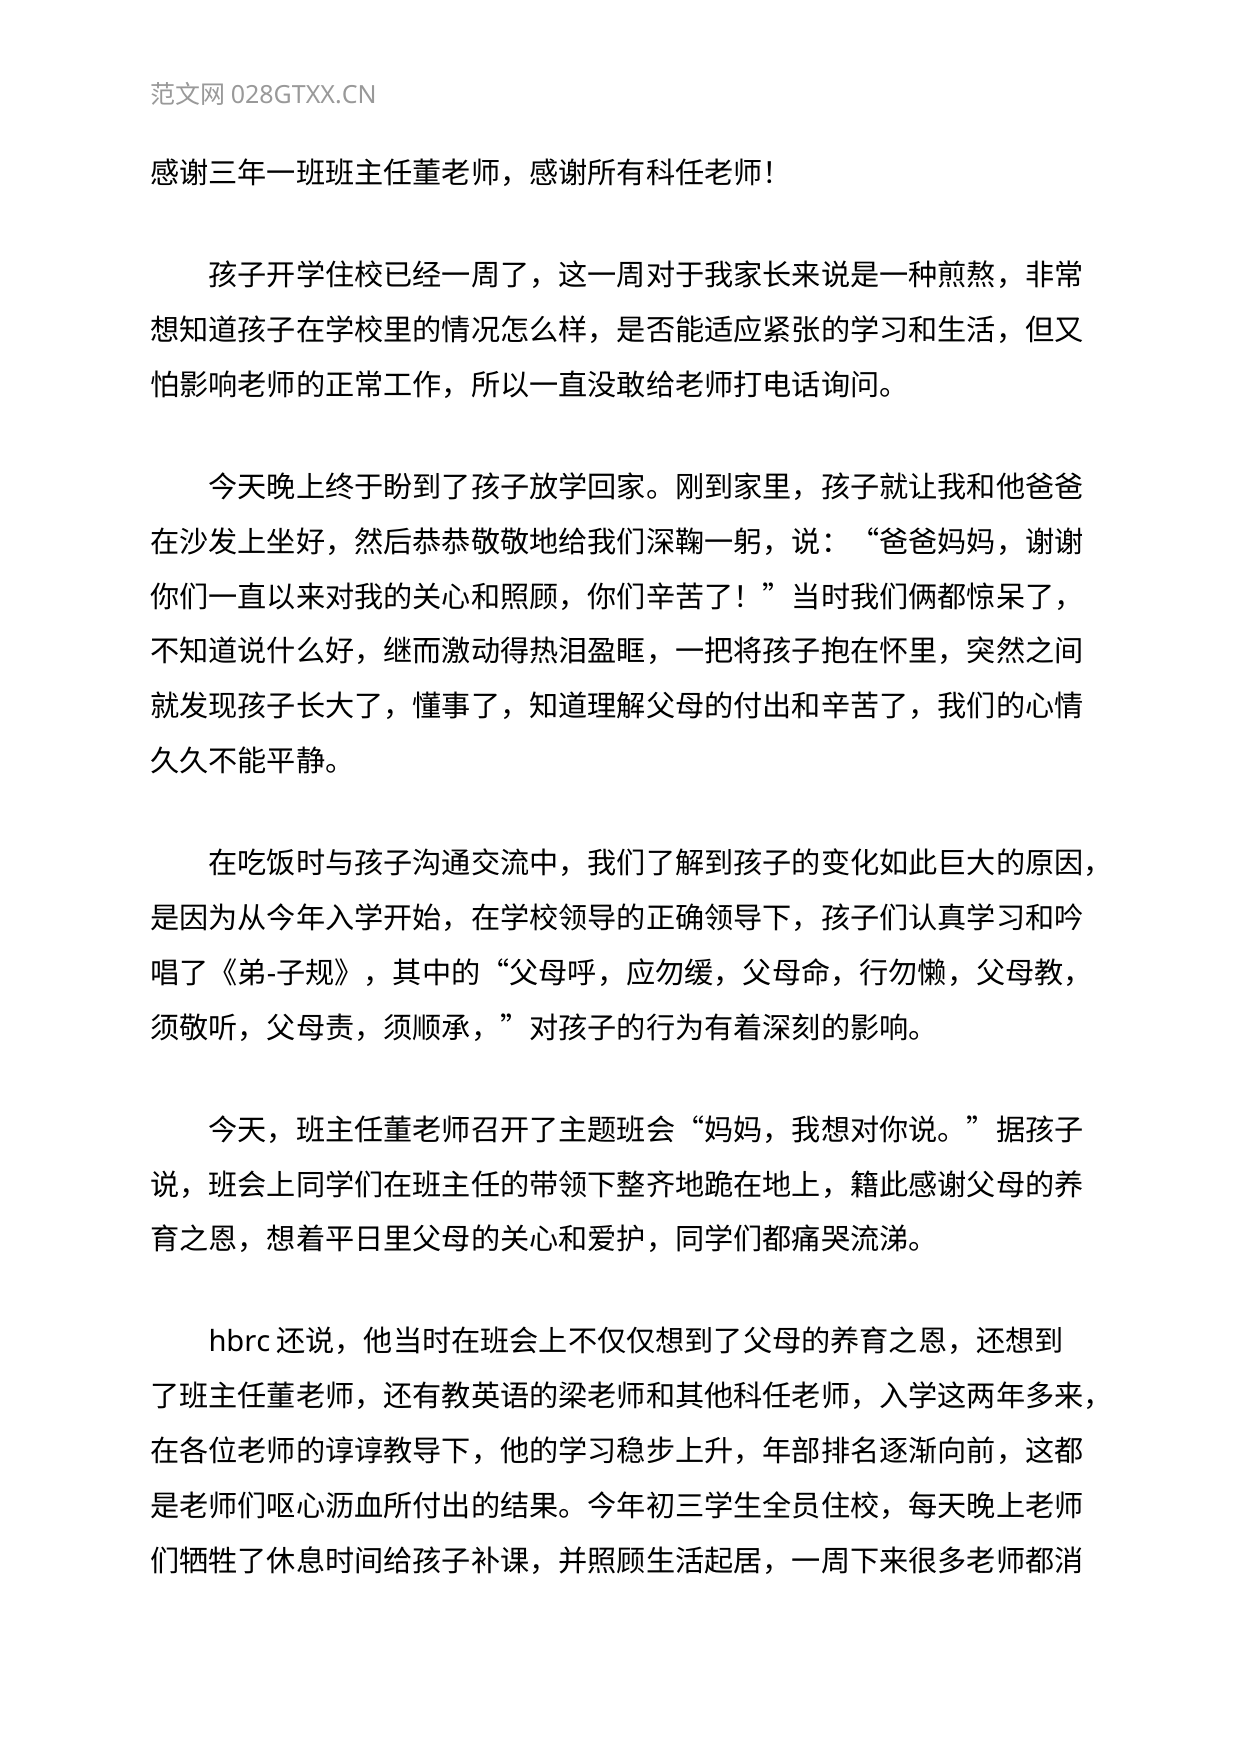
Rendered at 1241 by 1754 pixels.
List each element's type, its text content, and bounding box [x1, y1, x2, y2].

text 孩子开学住校已经一周了，这一周对于我家长来说是一种煎熬，非常想知道孩子在学校里的情况怎么样，是否能适应紧张的学习和生活，但又怕影响老师的正常工作，所以一直没敢给老师打电话询问。 [150, 252, 1090, 404]
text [150, 1318, 1090, 1580]
text 今天，班主任董老师召开了主题班会“妈妈，我想对你说。”据孩子说，班会上同学们在班主任的带领下整齐地跪在地上，籍此感谢父母的养育之恩，想着平日里父母的关心和爱护，同学们都痛哭流涕。 [150, 1106, 1090, 1258]
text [150, 150, 1090, 192]
text 今天晚上终于盼到了孩子放学回家。刚到家里，孩子就让我和他爸爸在沙发上坐好，然后恭恭敬敬地给我们深鞠一躬，说：“爸爸妈妈，谢谢你们一直以来对我的关心和照顾，你们辛苦了！”当时我们俩都惊呆了，不知道说什么好，继而激动得热泪盈眶，一把将孩子抱在怀里，突然之间就发现孩子长大了，懂事了，知道理解父母的付出和辛苦了，我们的心情久久不能平静。 [150, 463, 1090, 780]
text 在吃饭时与孩子沟通交流中，我们了解到孩子的变化如此巨大的原因，是因为从今年入学开始，在学校领导的正确领导下，孩子们认真学习和吟唱了《弟-子规》，其中的“父母呼，应勿缓，父母命，行勿懒，父母教，须敬听，父母责，须顺承，”对孩子的行为有着深刻的影响。 [150, 839, 1090, 1047]
